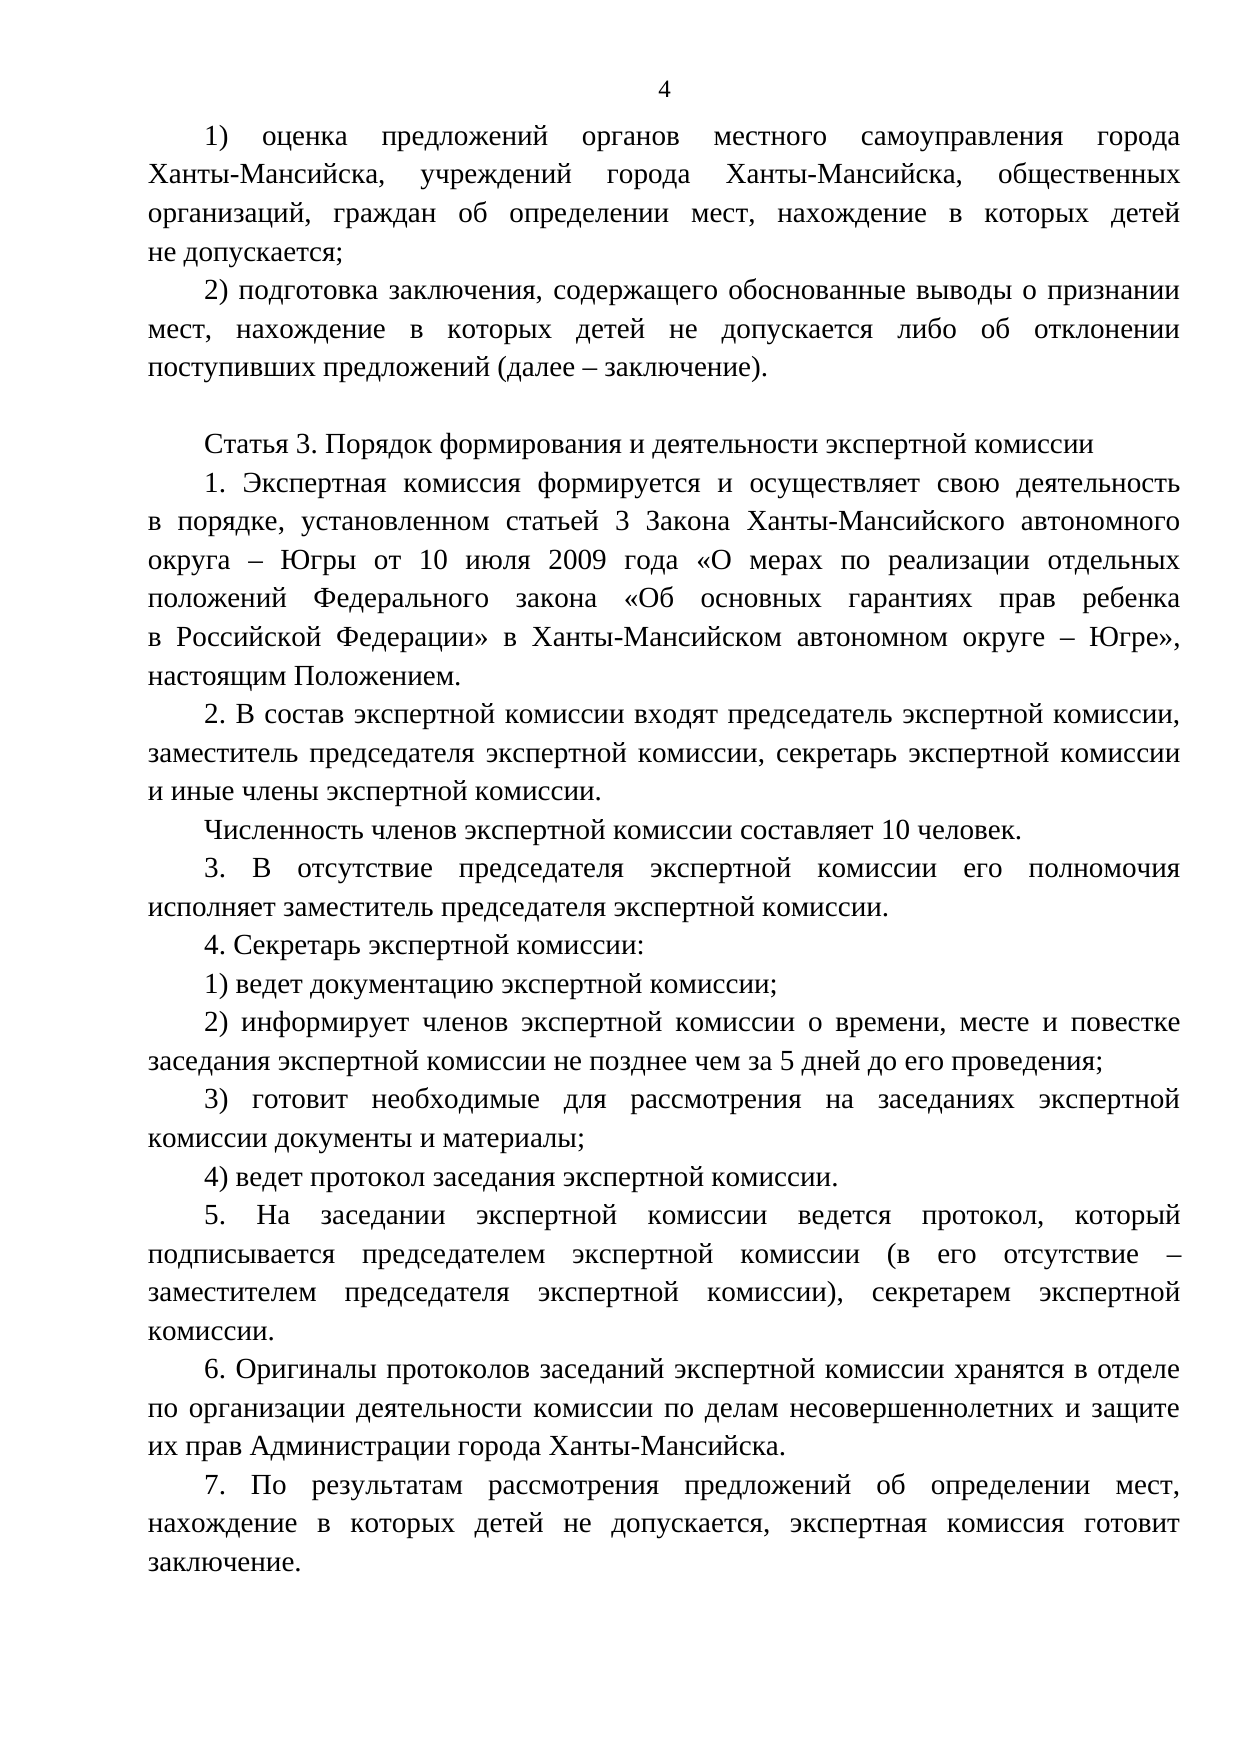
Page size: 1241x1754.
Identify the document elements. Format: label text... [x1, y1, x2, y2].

text 3. В отсутствие председателя экспертной комиссии его полномочия исполняет заместитель председателя экспертной комиссии. [148, 850, 1181, 922]
text 6. Оригиналы протоколов заседаний экспертной комиссии хранятся в отделе по организации деятельности комиссии по делам несовершеннолетних и защите их прав Администрации города Ханты-Мансийска. [148, 1351, 1181, 1462]
text Статья 3. Порядок формирования и деятельности экспертной комиссии [148, 426, 1181, 460]
text 3) готовит необходимые для рассмотрения на заседаниях экспертной комиссии документы и материалы; [148, 1082, 1181, 1154]
text 2. В состав экспертной комиссии входят председатель экспертной комиссии, заместитель председателя экспертной комиссии, секретарь экспертной комиссии и иные члены экспертной комиссии. [148, 696, 1181, 807]
text 4. Секретарь экспертной комиссии: [148, 927, 1181, 961]
text 7. По результатам рассмотрения предложений об определении мест, нахождение в которых детей не допускается, экспертная комиссия готовит заключение. [148, 1467, 1181, 1578]
text 1) ведет документацию экспертной комиссии; [148, 966, 1181, 999]
text 1. Экспертная комиссия формируется и осуществляет свою деятельность в порядке, установленном статьей 3 Закона Ханты-Мансийского автономного округа – Югры от 10 июля 2009 года «О мерах по реализации отдельных положений Федерального закона «Об основных гарантиях прав ребенка в Российской Федерации» в Ханты-Мансийском автономном округе – Югре», настоящим Положением. [148, 465, 1181, 691]
text 2) подготовка заключения, содержащего обоснованные выводы о признании мест, нахождение в которых детей не допускается либо об отклонении поступивших предложений (далее – заключение). [148, 272, 1181, 383]
text 4) ведет протокол заседания экспертной комиссии. [148, 1159, 1181, 1192]
text 2) информирует членов экспертной комиссии о времени, месте и повестке заседания экспертной комиссии не позднее чем за 5 дней до его проведения; [148, 1004, 1181, 1077]
text 5. На заседании экспертной комиссии ведется протокол, который подписывается председателем экспертной комиссии (в его отсутствие – заместителем председателя экспертной комиссии), секретарем экспертной комиссии. [148, 1197, 1181, 1346]
text 1) оценка предложений органов местного самоуправления города Ханты-Мансийска, учреждений города Ханты-Мансийска, общественных организаций, граждан об определении мест, нахождение в которых детей не допускается; [148, 118, 1181, 267]
text Численность членов экспертной комиссии составляет 10 человек. [148, 812, 1181, 845]
